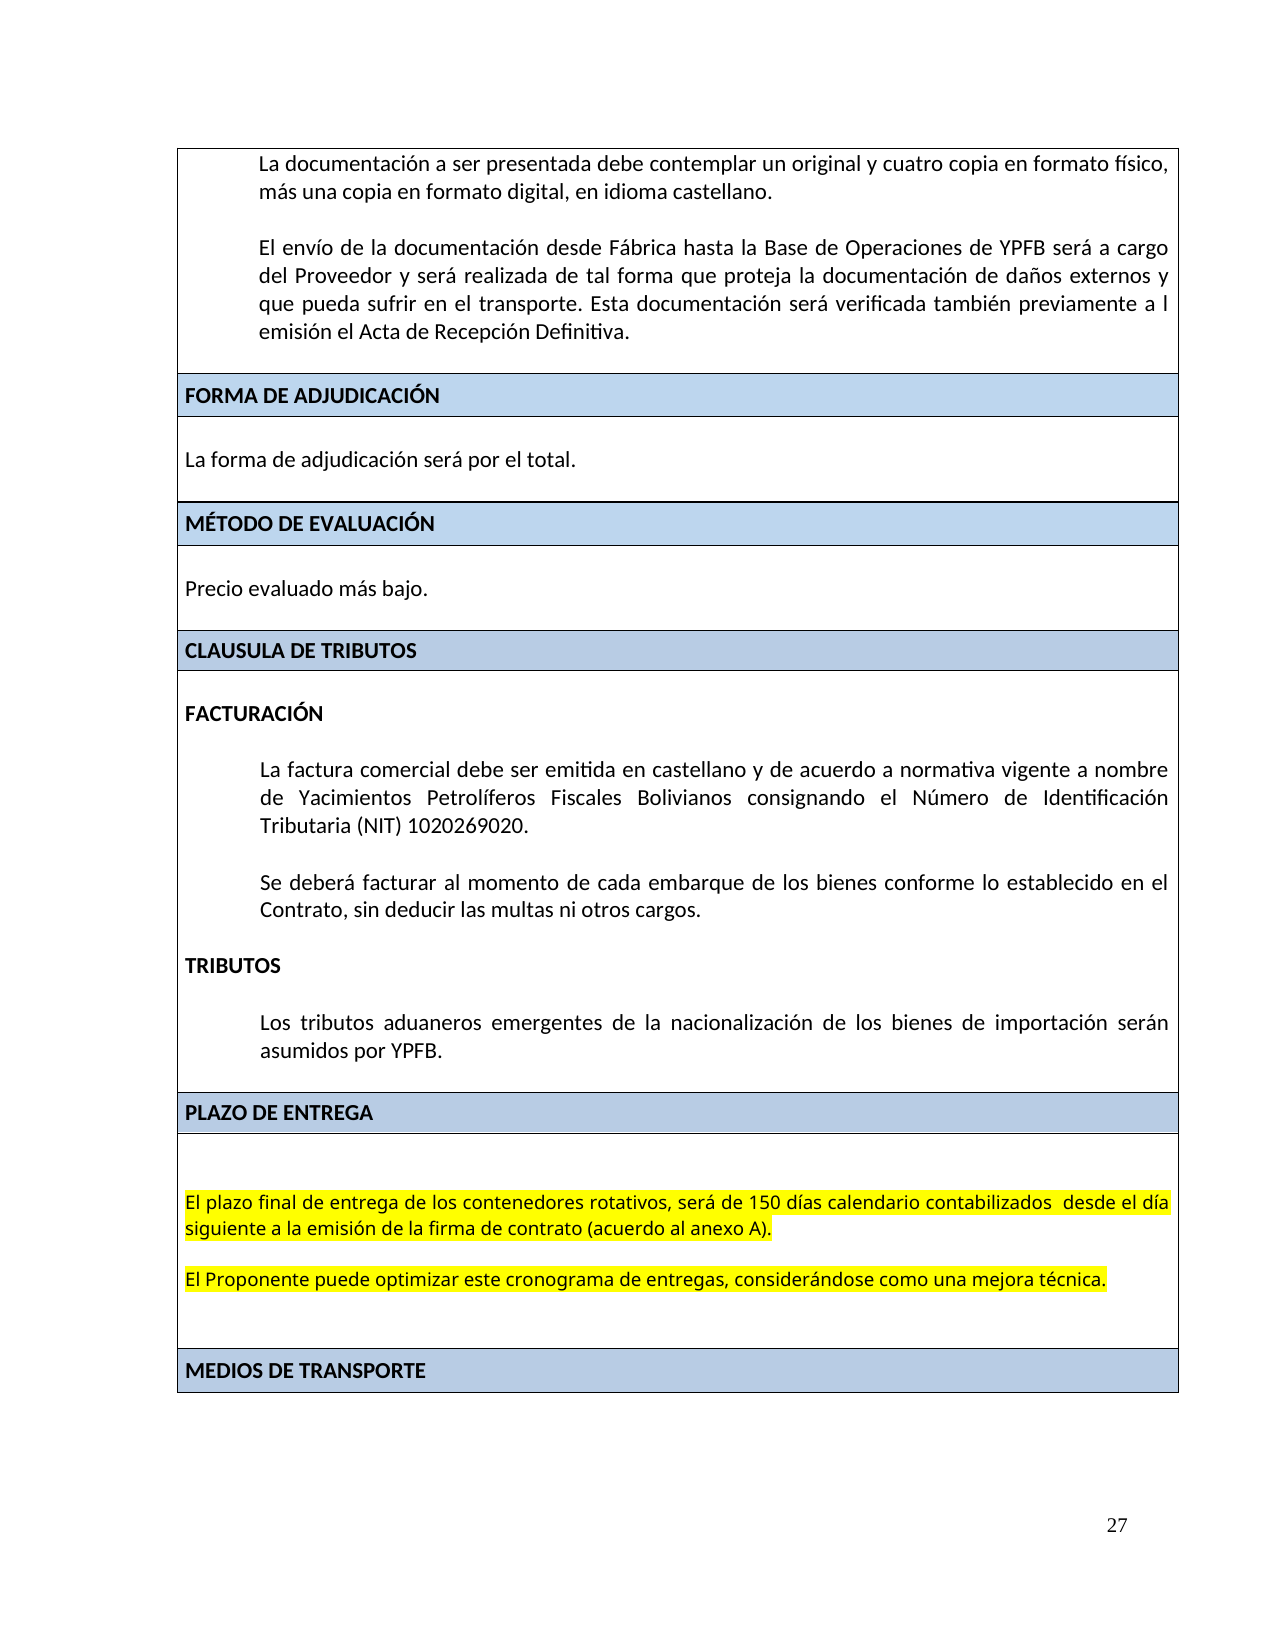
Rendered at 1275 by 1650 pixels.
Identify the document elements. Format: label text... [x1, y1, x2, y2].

table_cell CLAUSULA DE TRIBUTOS [178, 631, 1178, 670]
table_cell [178, 149, 1178, 373]
table_cell MÉTODO DE EVALUACIÓN [178, 503, 1178, 545]
table_cell El plazo final de entrega de los contenedores rotativos, será de 150 días calendario contabilizados desde el día siguiente a la emisión de la firma de contrato (acuerdo al anexo A). El Proponente puede optimizar este cronograma de entregas, considerándose como una mejora técnica. [178, 1134, 1178, 1348]
table_cell PLAZO DE ENTREGA [178, 1093, 1178, 1132]
table_cell La forma de adjudicación será por el total. [178, 417, 1178, 501]
table_cell FORMA DE ADJUDICACIÓN [178, 374, 1178, 416]
table_cell FACTURACIÓN La factura comercial debe ser emitida en castellano y de acuerdo a normativa vigente a nombre de Yacimientos Petrolíferos Fiscales Bolivianos consignando el Número de Identificación Tributaria (NIT) 1020269020. Se deberá facturar al momento de cada embarque de los bienes conforme lo establecido en el Contrato, sin deducir las multas ni otros cargos. TRIBUTOS Los tributos aduaneros emergentes de la nacionalización de los bienes de importación serán asumidos por YPFB. [178, 671, 1178, 1092]
table_cell MEDIOS DE TRANSPORTE [178, 1349, 1178, 1392]
table_cell Precio evaluado más bajo. [178, 546, 1178, 630]
